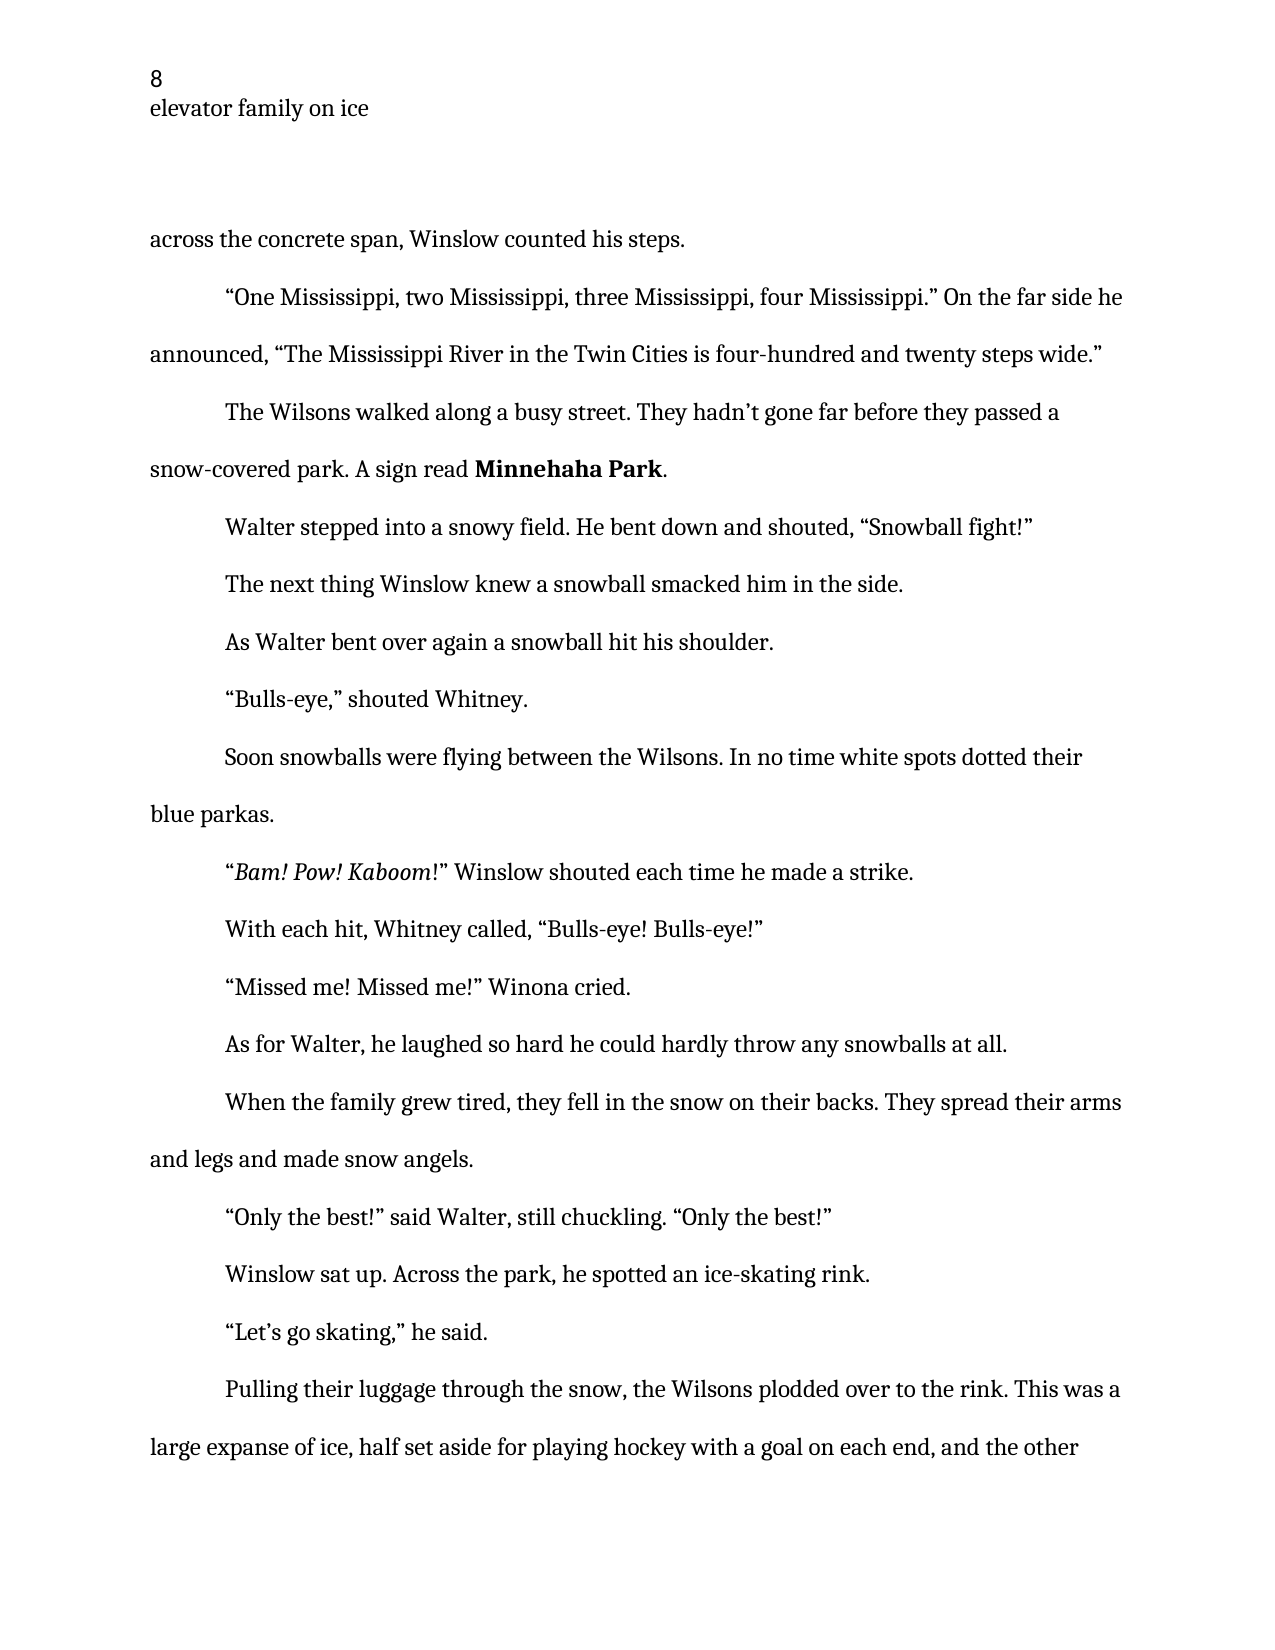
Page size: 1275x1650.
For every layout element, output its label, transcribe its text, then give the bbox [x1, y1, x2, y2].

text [150, 1375, 1125, 1461]
text Soon snowballs were flying between the Wilsons. In no time white spots dotted their blue parkas. [150, 742, 1125, 829]
text “One Mississippi, two Mississippi, three Mississippi, four Mississippi.” On the far side he announced, “The Mississippi River in the Twin Cities is four-hundred and twenty steps wide.” [150, 282, 1125, 369]
text “Bam! Pow! Kaboom!” Winslow shouted each time he made a strike. [150, 857, 1125, 886]
text When the family grew tired, they fell in the snow on their backs. They spread their arms and legs and made snow angels. [150, 1087, 1125, 1174]
text “Only the best!” said Walter, still chuckling. “Only the best!” [150, 1202, 1125, 1231]
text The next thing Winslow knew a snowball smacked him in the side. [150, 570, 1125, 599]
text With each hit, Whitney called, “Bulls-eye! Bulls-eye!” [150, 915, 1125, 944]
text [150, 225, 1125, 254]
text “Missed me! Missed me!” Winona cried. [150, 972, 1125, 1001]
text “Let’s go skating,” he said. [150, 1317, 1125, 1346]
text As Walter bent over again a snowball hit his shoulder. [150, 627, 1125, 656]
text Walter stepped into a snowy field. He bent down and shouted, “Snowball fight!” [150, 512, 1125, 541]
text Winslow sat up. Across the park, he spotted an ice-skating rink. [150, 1260, 1125, 1289]
text The Wilsons walked along a busy street. They hadn’t gone far before they passed a snow-covered park. A sign read Minnehaha Park. [150, 397, 1125, 484]
text “Bulls-eye,” shouted Whitney. [150, 685, 1125, 714]
text As for Walter, he laughed so hard he could hardly throw any snowballs at all. [150, 1030, 1125, 1059]
